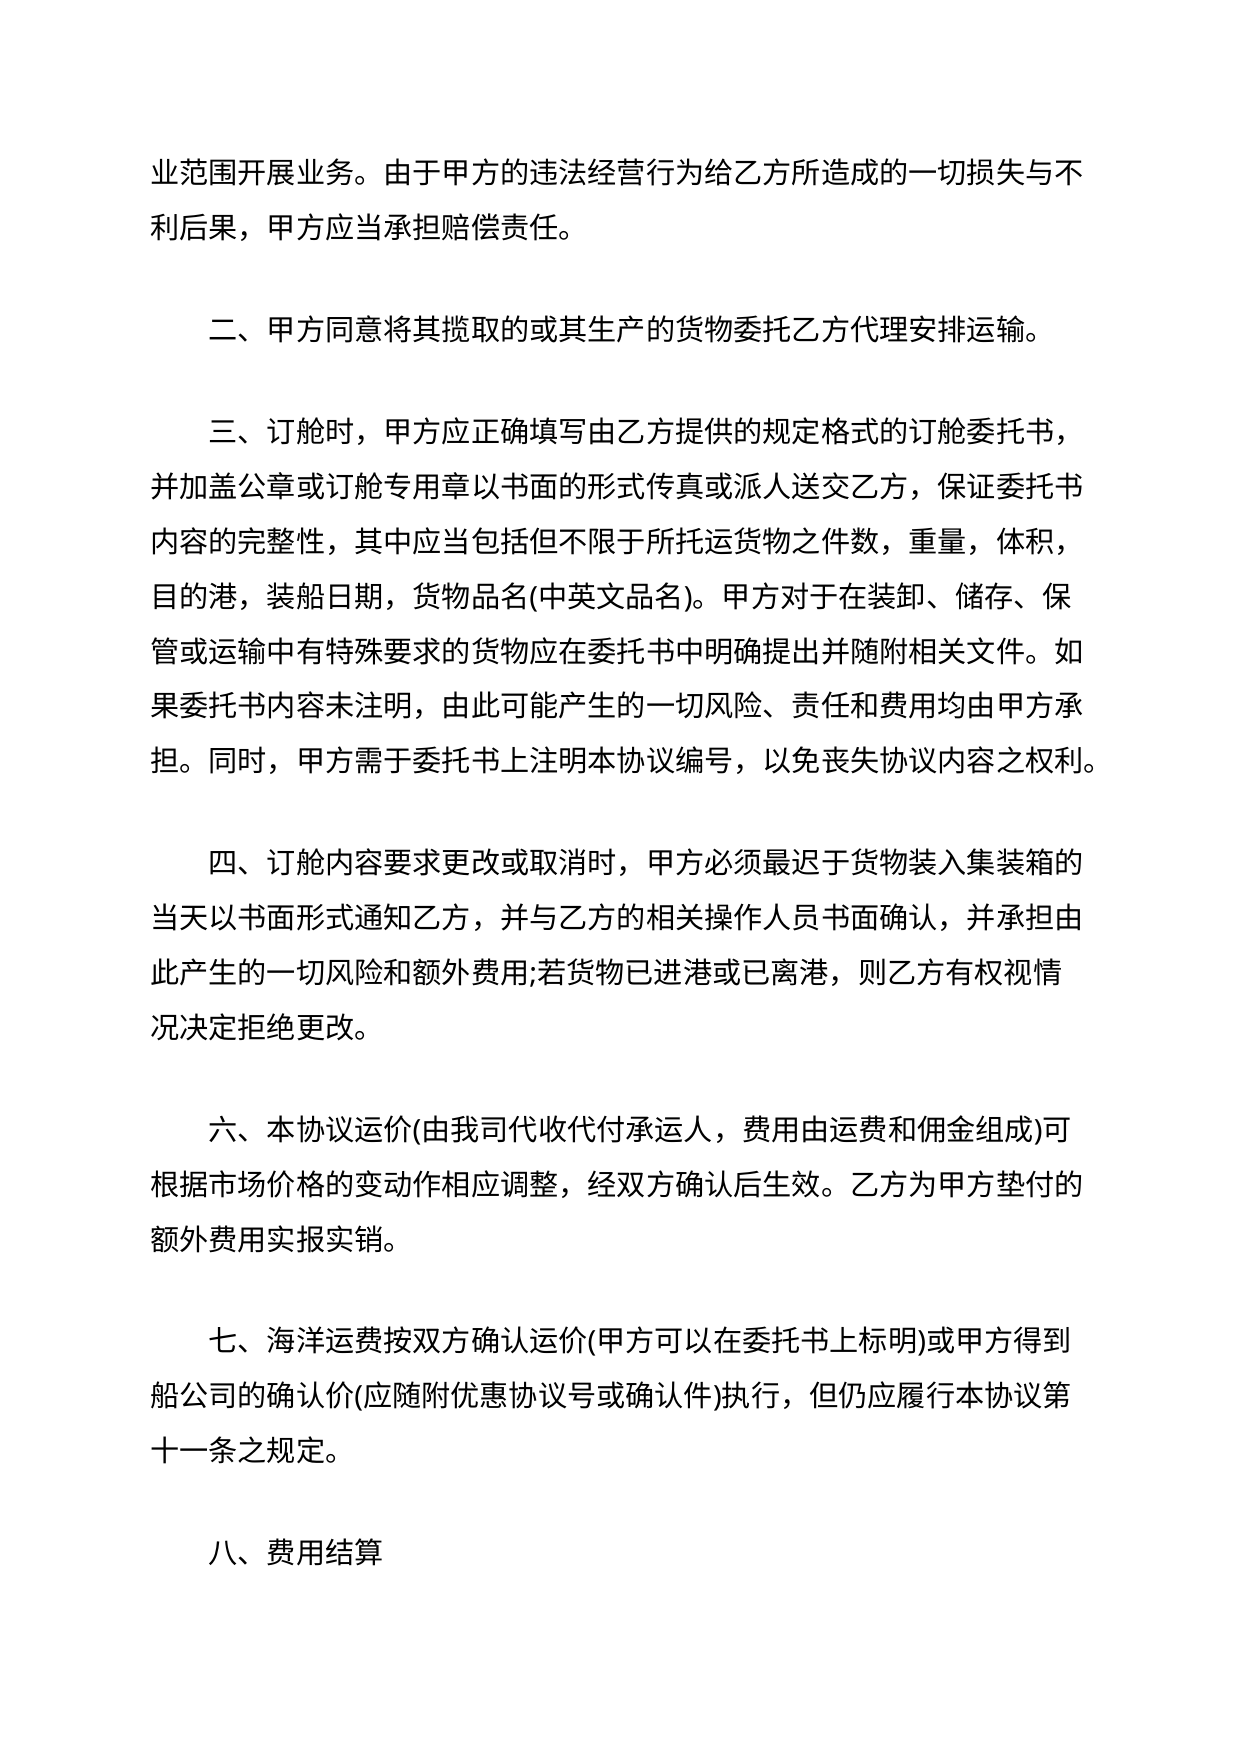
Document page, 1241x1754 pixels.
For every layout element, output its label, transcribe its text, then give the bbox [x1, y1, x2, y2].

text 七、海洋运费按双方确认运价(甲方可以在委托书上标明)或甲方得到船公司的确认价(应随附优惠协议号或确认件)执行，但仍应履行本协议第十一条之规定。 [150, 1318, 1090, 1470]
text 八、费用结算 [150, 1530, 1090, 1572]
text 三、订舱时，甲方应正确填写由乙方提供的规定格式的订舱委托书，并加盖公章或订舱专用章以书面的形式传真或派人送交乙方，保证委托书内容的完整性，其中应当包括但不限于所托运货物之件数，重量，体积，目的港，装船日期，货物品名(中英文品名)。甲方对于在装卸、储存、保管或运输中有特殊要求的货物应在委托书中明确提出并随附相关文件。如果委托书内容未注明，由此可能产生的一切风险、责任和费用均由甲方承担。同时，甲方需于委托书上注明本协议编号，以免丧失协议内容之权利。 [150, 408, 1090, 780]
text 六、本协议运价(由我司代收代付承运人，费用由运费和佣金组成)可根据市场价格的变动作相应调整，经双方确认后生效。乙方为甲方垫付的额外费用实报实销。 [150, 1106, 1090, 1258]
text 二、甲方同意将其揽取的或其生产的货物委托乙方代理安排运输。 [150, 307, 1090, 349]
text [150, 150, 1090, 247]
text 四、订舱内容要求更改或取消时，甲方必须最迟于货物装入集装箱的当天以书面形式通知乙方，并与乙方的相关操作人员书面确认，并承担由此产生的一切风险和额外费用;若货物已进港或已离港，则乙方有权视情况决定拒绝更改。 [150, 840, 1090, 1047]
